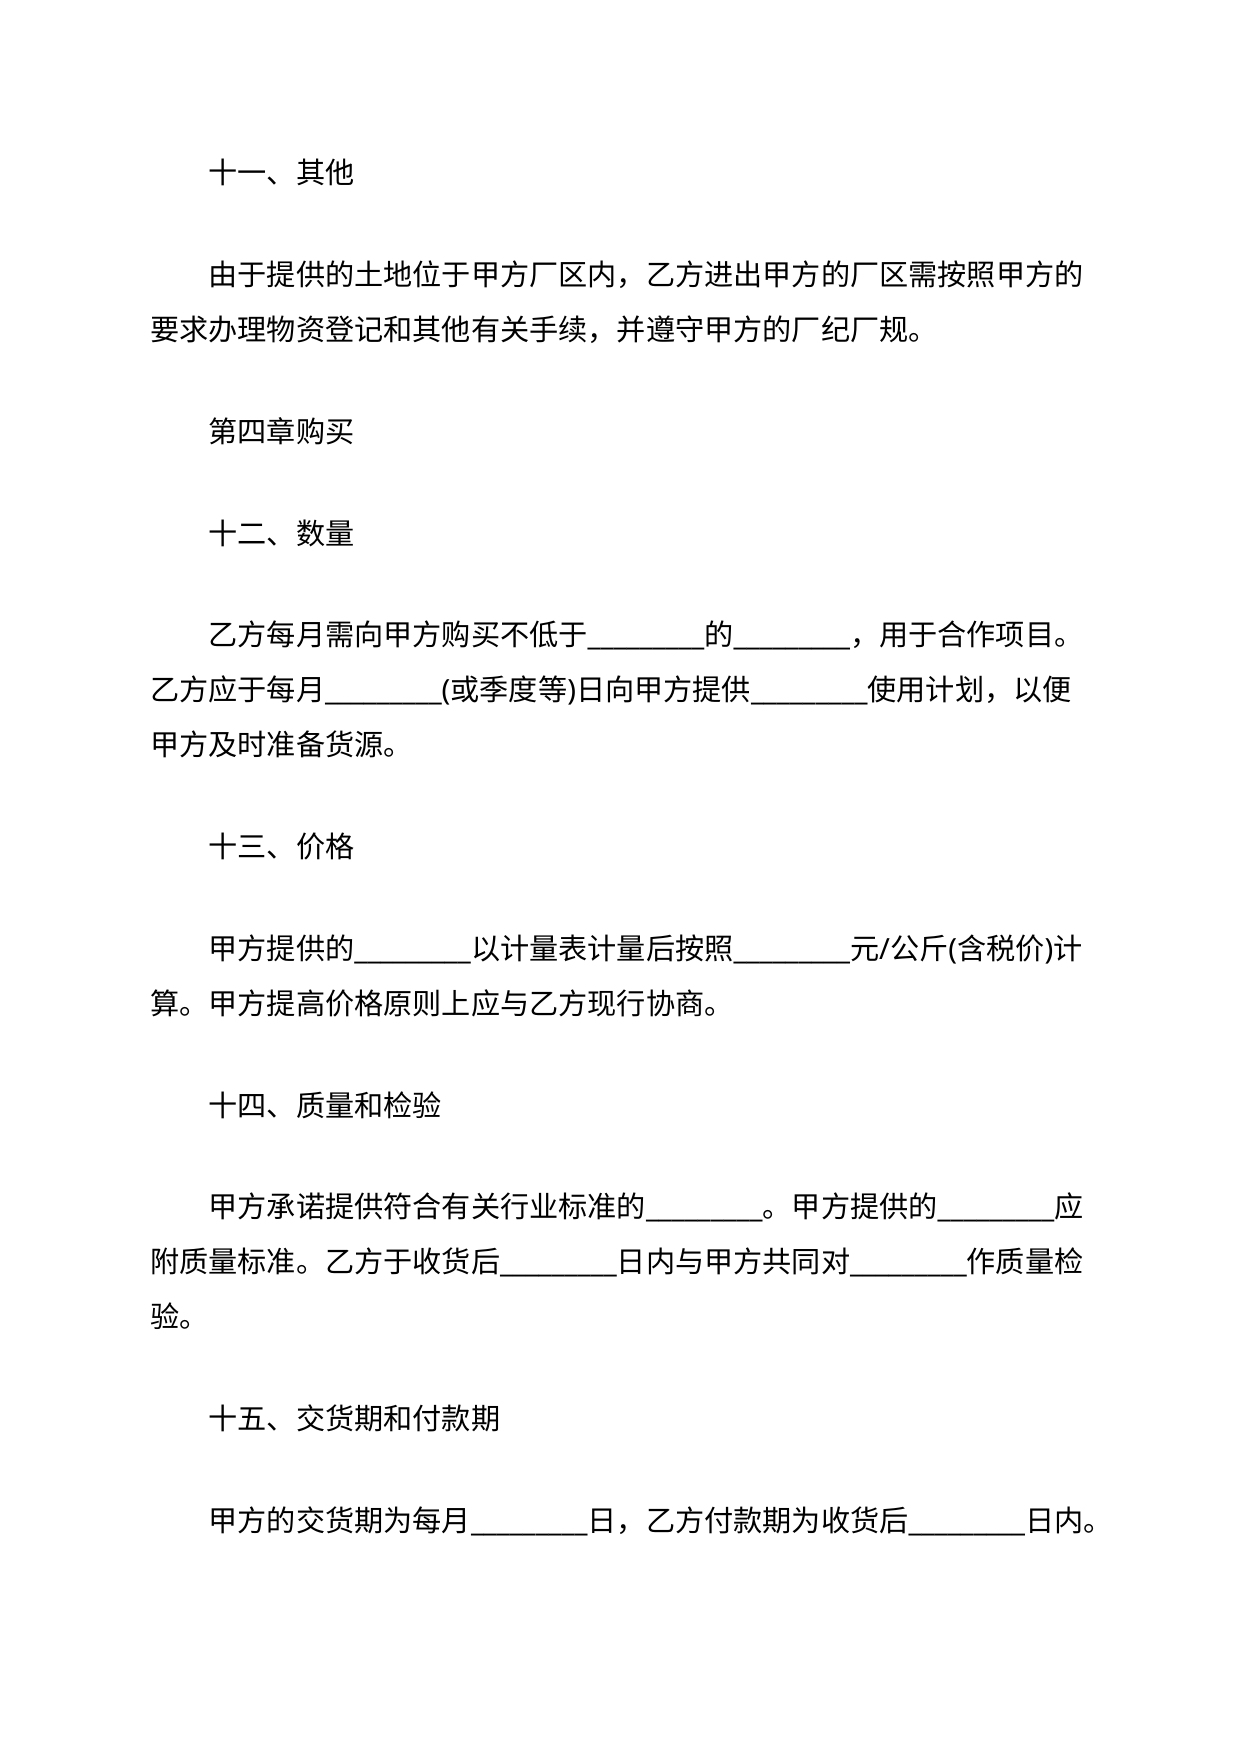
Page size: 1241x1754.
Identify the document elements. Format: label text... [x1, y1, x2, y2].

text 十二、数量 [150, 510, 1090, 552]
text 十四、质量和检验 [150, 1082, 1090, 1124]
text 甲方承诺提供符合有关行业标准的_________。甲方提供的_________应附质量标准。乙方于收货后_________日内与甲方共同对_________作质量检验。 [150, 1184, 1090, 1336]
text 乙方每月需向甲方购买不低于_________的_________，用于合作项目。乙方应于每月_________(或季度等)日向甲方提供_________使用计划，以便甲方及时准备货源。 [150, 612, 1090, 764]
text 第四章购买 [150, 408, 1090, 451]
text 十一、其他 [150, 150, 1090, 192]
text 十三、价格 [150, 824, 1090, 866]
text 甲方的交货期为每月_________日，乙方付款期为收货后_________日内。 [150, 1498, 1090, 1540]
text 十五、交货期和付款期 [150, 1396, 1090, 1438]
text 甲方提供的_________以计量表计量后按照_________元/公斤(含税价)计算。甲方提高价格原则上应与乙方现行协商。 [150, 926, 1090, 1023]
text 由于提供的土地位于甲方厂区内，乙方进出甲方的厂区需按照甲方的要求办理物资登记和其他有关手续，并遵守甲方的厂纪厂规。 [150, 252, 1090, 349]
